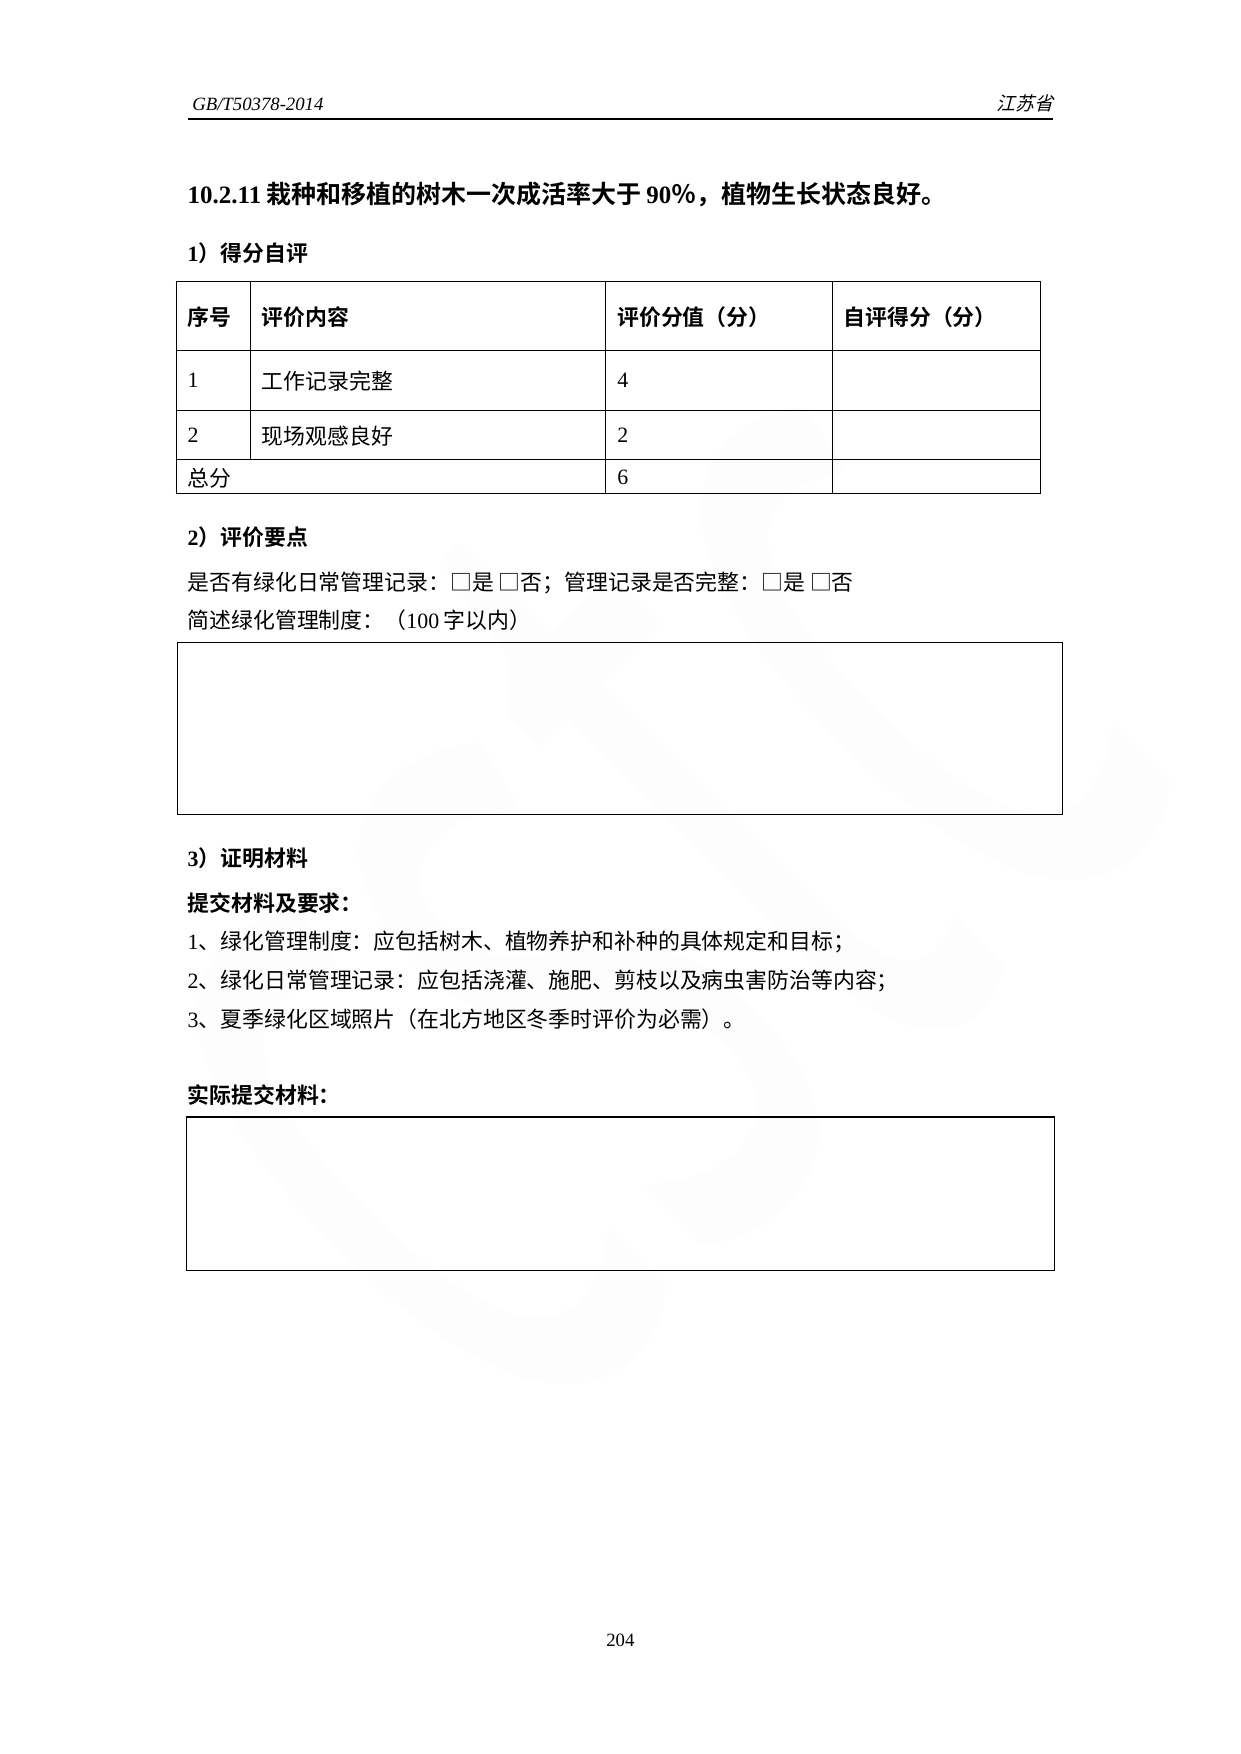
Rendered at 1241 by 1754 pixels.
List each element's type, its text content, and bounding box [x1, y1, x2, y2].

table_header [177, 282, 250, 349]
text 3）证明材料 [187, 840, 1053, 873]
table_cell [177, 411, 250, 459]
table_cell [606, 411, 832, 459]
text 实际提交材料： [187, 1078, 1053, 1110]
text 是否有绿化日常管理记录：□是 □否；管理记录是否完整：□是 □否 [187, 564, 1053, 597]
text 提交材料及要求： [187, 885, 1053, 918]
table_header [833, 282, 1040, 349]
subtitle 10.2.11栽种和移植的树木一次成活率大于90％，植物生长状态良好。 [187, 174, 1053, 211]
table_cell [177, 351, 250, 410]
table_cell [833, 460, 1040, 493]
text 简述绿化管理制度：（100字以内） [187, 603, 1053, 636]
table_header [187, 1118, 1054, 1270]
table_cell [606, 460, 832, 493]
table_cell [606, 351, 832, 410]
text 1）得分自评 [187, 236, 1053, 268]
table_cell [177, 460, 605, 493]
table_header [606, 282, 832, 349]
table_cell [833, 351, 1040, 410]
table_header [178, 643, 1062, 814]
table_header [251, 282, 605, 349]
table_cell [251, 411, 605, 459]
text 3、夏季绿化区域照片（在北方地区冬季时评价为必需）。 [187, 1001, 1053, 1034]
text 1、绿化管理制度：应包括树木、植物养护和补种的具体规定和目标； [187, 924, 1053, 956]
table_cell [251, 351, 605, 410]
text 2）评价要点 [187, 519, 1053, 552]
text 2、绿化日常管理记录：应包括浇灌、施肥、剪枝以及病虫害防治等内容； [187, 963, 1053, 995]
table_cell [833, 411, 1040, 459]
